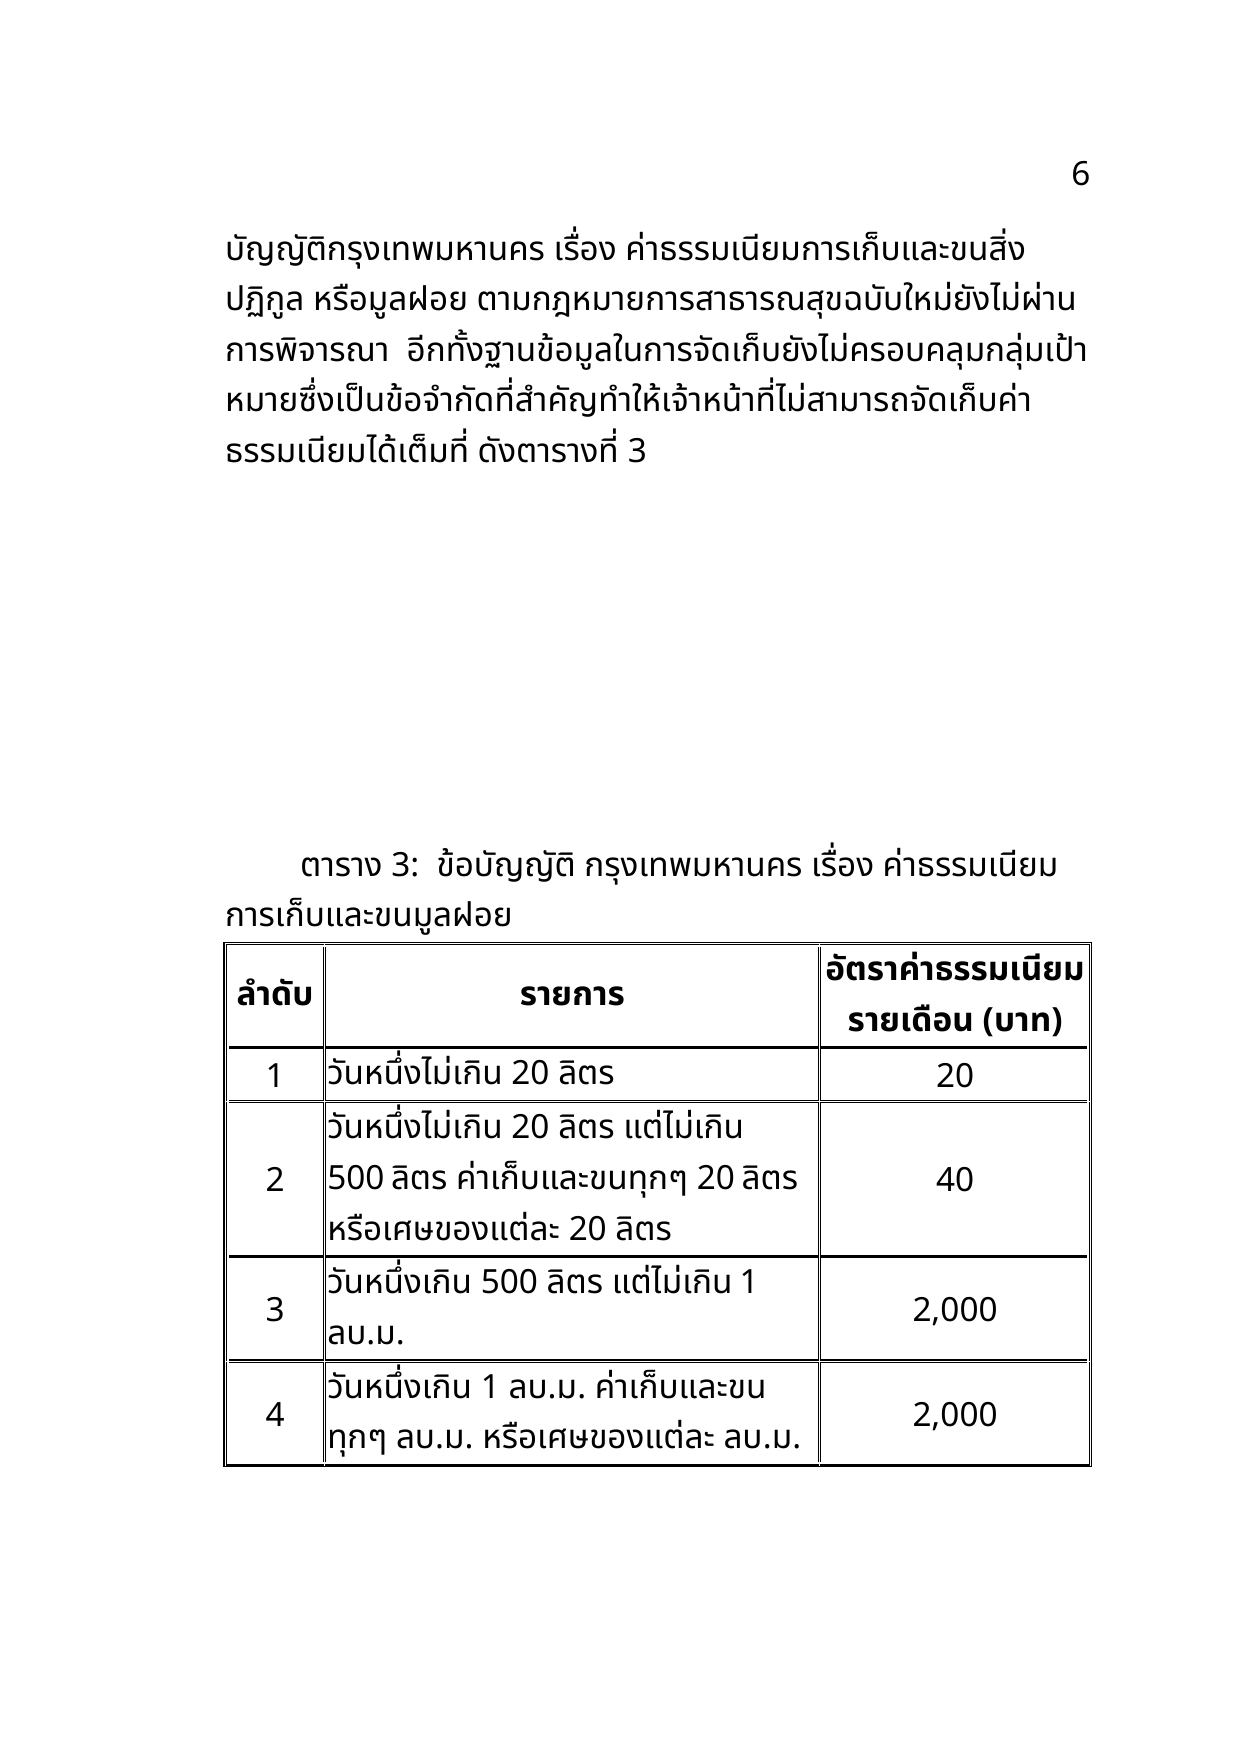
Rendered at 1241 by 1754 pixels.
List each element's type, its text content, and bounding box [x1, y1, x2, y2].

table_cell 20 [821, 1046, 1089, 1100]
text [225, 225, 1090, 477]
table_header อัตราค่าธรรมเนียมรายเดือน (บาท) [820, 945, 1089, 1046]
table_header ลำดับ [227, 945, 325, 1046]
table_cell 1 [227, 1046, 323, 1100]
table_cell 2,000 [821, 1255, 1089, 1359]
table_cell วันหนึ่งไม่เกิน 20 ลิตร แต่ไม่เกิน 500ลิตร ค่าเก็บและขนทุกๆ 20ลิตร หรือเศษของแต่ละ 20 ลิตร [326, 1103, 818, 1255]
table_cell วันหนึ่งเกิน 1 ลบ.ม. ค่าเก็บและขนทุกๆ ลบ.ม. หรือเศษของแต่ละ ลบ.ม. [325, 1363, 819, 1464]
table_header รายการ [325, 945, 819, 1046]
table_cell 40 [820, 1100, 1090, 1255]
table_cell 3 [227, 1255, 323, 1359]
text ตาราง 3: ข้อบัญญัติ กรุงเทพมหานคร เรื่อง ค่าธรรมเนียมการเก็บและขนมูลฝอย [225, 841, 1090, 942]
table_cell วันหนึ่งไม่เกิน 20 ลิตร [326, 1049, 818, 1100]
table_cell วันหนึ่งเกิน 500 ลิตร แต่ไม่เกิน1 ลบ.ม. [326, 1258, 818, 1359]
table_cell 2 [225, 1100, 325, 1255]
table_cell 2,000 [820, 1359, 1089, 1464]
table_cell 4 [227, 1359, 325, 1464]
